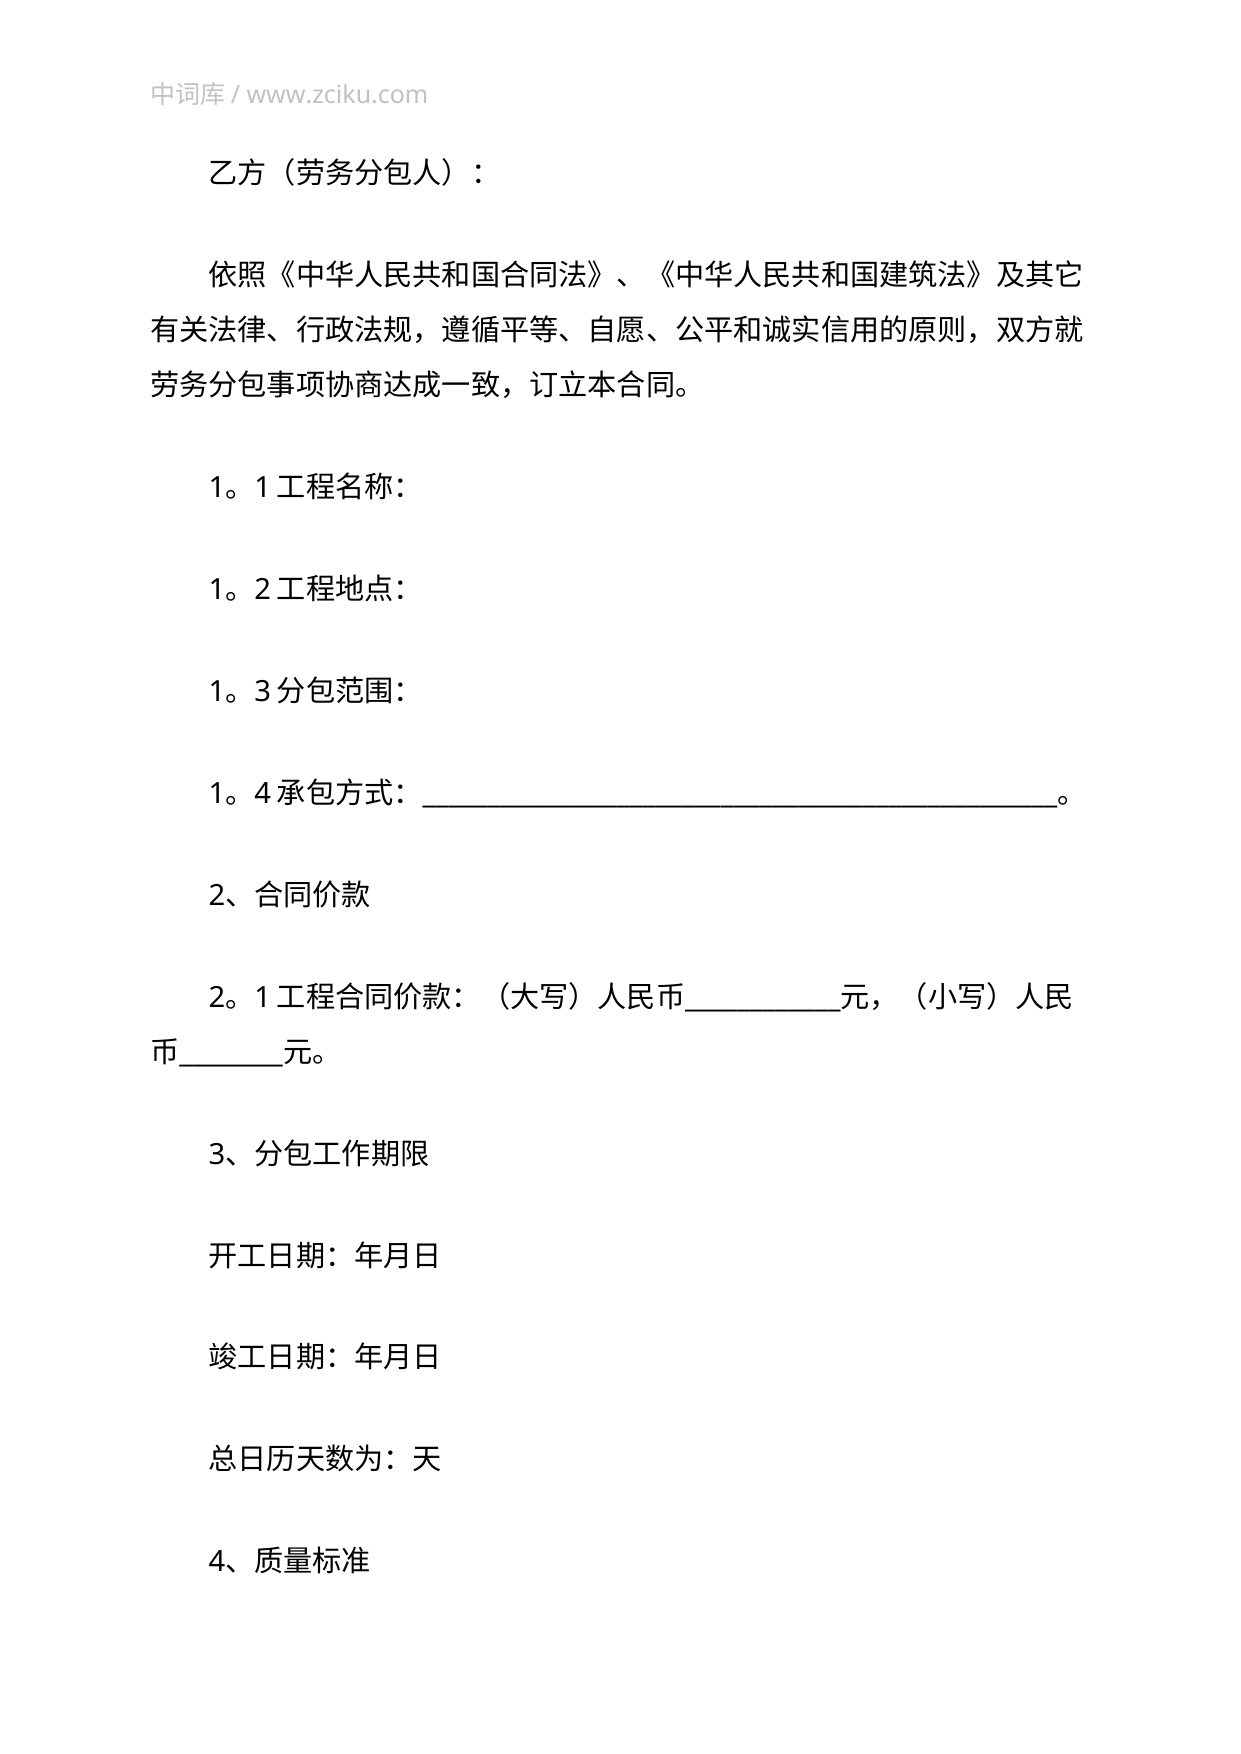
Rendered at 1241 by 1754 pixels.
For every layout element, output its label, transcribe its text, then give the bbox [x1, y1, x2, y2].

text 2、合同价款 [150, 871, 1090, 914]
text 竣工日期：年月日 [150, 1334, 1090, 1376]
text 总日历天数为：天 [150, 1436, 1090, 1478]
text 1。1工程名称： [150, 463, 1090, 506]
text 乙方（劳务分包人）： [150, 150, 1090, 192]
text 2。1工程合同价款：（大写）人民币____________元，（小写）人民币________元。 [150, 973, 1090, 1071]
text 1。4承包方式：_________________________________________________。 [150, 769, 1090, 812]
text 开工日期：年月日 [150, 1232, 1090, 1274]
text 4、质量标准 [150, 1537, 1090, 1580]
text 1。3分包范围： [150, 667, 1090, 710]
text 3、分包工作期限 [150, 1130, 1090, 1173]
text 依照《中华人民共和国合同法》、《中华人民共和国建筑法》及其它有关法律、行政法规，遵循平等、自愿、公平和诚实信用的原则，双方就劳务分包事项协商达成一致，订立本合同。 [150, 252, 1090, 404]
text 1。2工程地点： [150, 565, 1090, 608]
